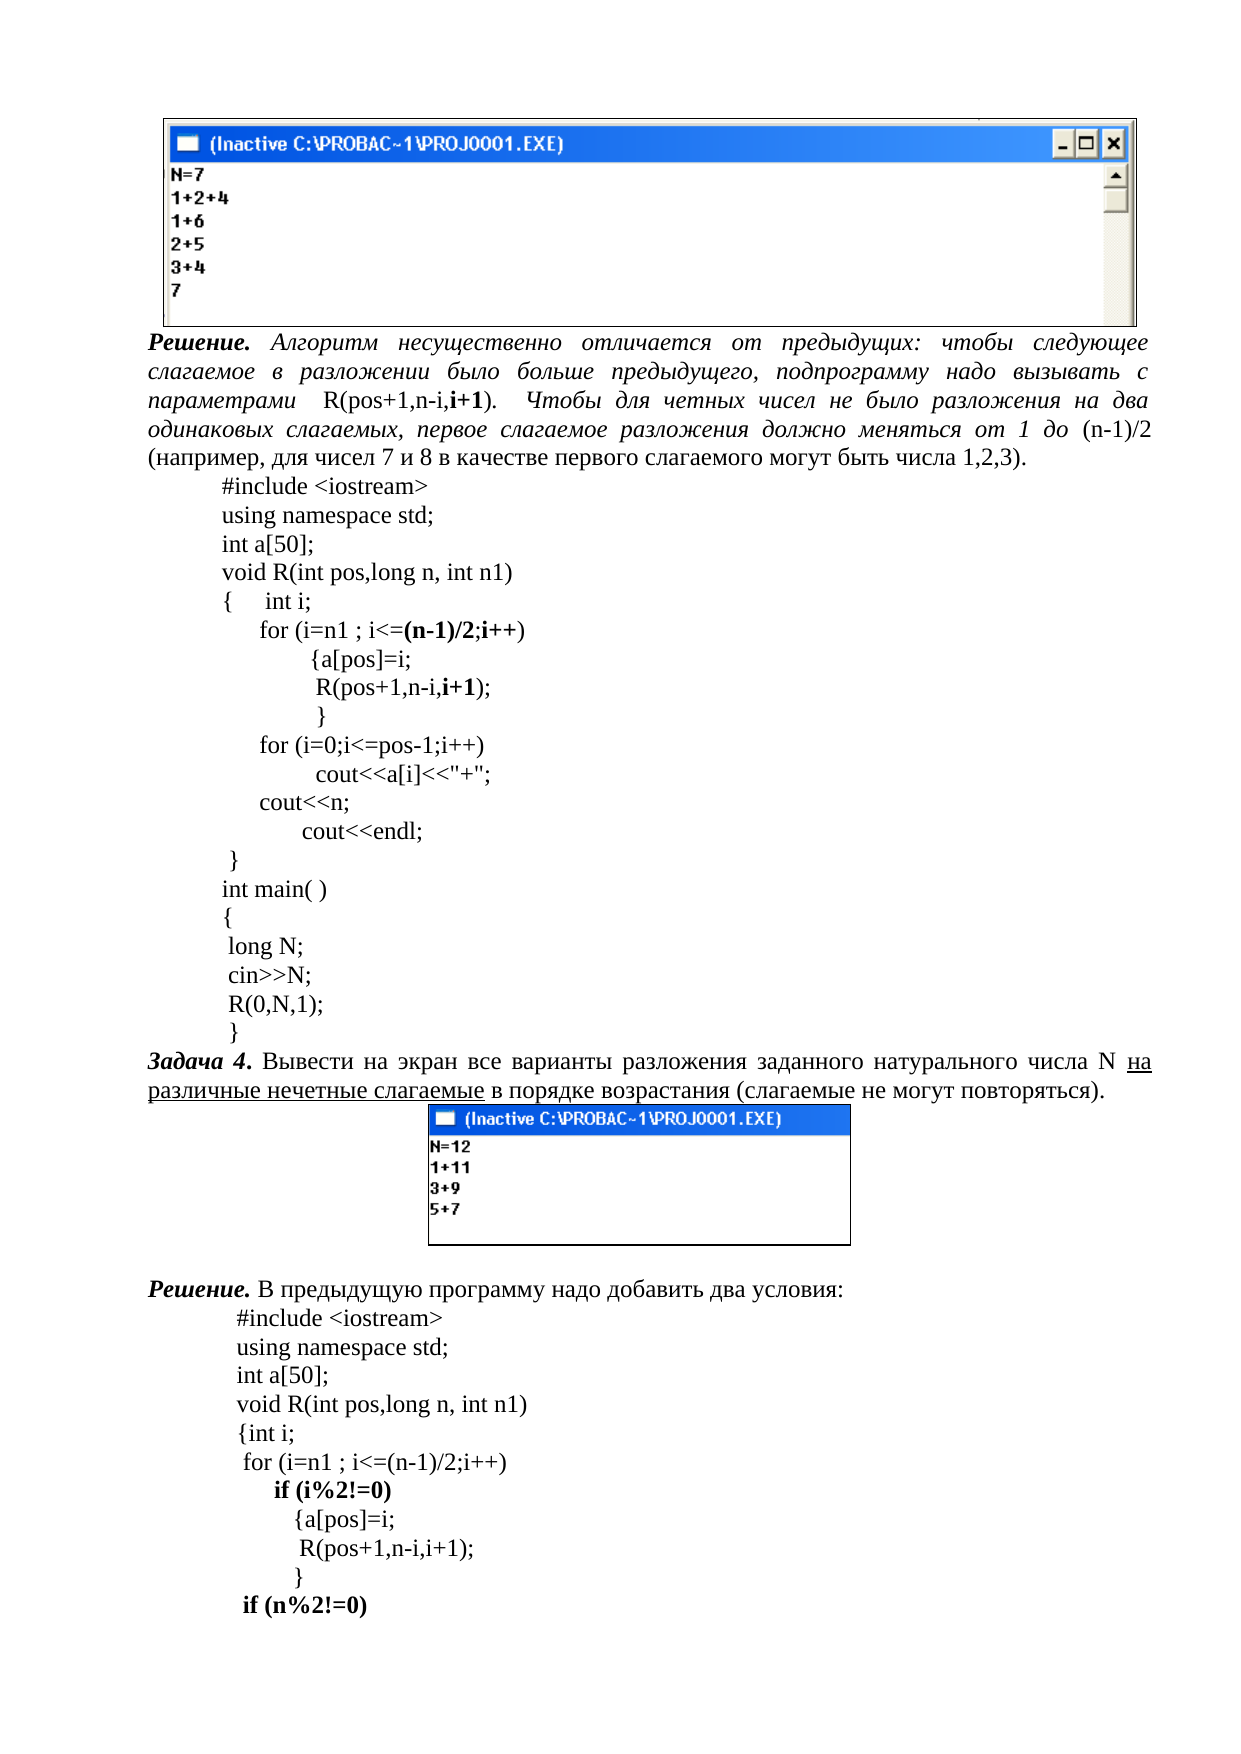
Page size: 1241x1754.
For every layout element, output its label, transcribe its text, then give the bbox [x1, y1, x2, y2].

text } [236, 1562, 1152, 1591]
text cin>>N; [222, 960, 1152, 989]
text Решение. В предыдущую программу надо добавить два условия: [148, 1274, 1152, 1303]
text if (i%2!=0) [236, 1476, 1152, 1504]
text { int i; [222, 586, 1152, 615]
text Решение. Алгоритм несущественно отличается от предыдущих: чтобы следующее слагаемое в разложении было больше предыдущего, подпрограмму надо вызывать с параметрами R(pos+1,n-i,i+1). Чтобы для четных чисел не было разложения на два одинаковых слагаемых, первое слагаемое разложения должно меняться от 1 до (n-1)/2 (например, для чисел 7 и 8 в качестве первого слагаемого могут быть числа 1,2,3). [148, 327, 1152, 471]
text {a[pos]=i; [222, 644, 1152, 672]
text long N; [222, 931, 1152, 960]
text R(0,N,1); [222, 989, 1152, 1017]
text Задача 4. Вывести на экран все варианты разложения заданного натурального числа N на различные нечетные слагаемые в порядке возрастания (слагаемые не могут повторяться). [148, 1046, 1152, 1104]
text R(pos+1,n-i,i+1); [222, 672, 1152, 701]
picture [164, 119, 1136, 326]
text {int i; [236, 1418, 1152, 1447]
text } [222, 701, 1152, 730]
text int main( ) [222, 874, 1152, 902]
text {a[pos]=i; [236, 1504, 1152, 1533]
text using namespace std; [236, 1332, 1152, 1361]
text #include <iostream> [222, 471, 1152, 500]
text R(pos+1,n-i,i+1); [236, 1533, 1152, 1562]
text using namespace std; [222, 500, 1152, 529]
text #include <iostream> [236, 1303, 1152, 1332]
text for (i=n1 ; i<=(n-1)/2;i++) [222, 615, 1152, 644]
text for (i=0;i<=pos-1;i++) [222, 730, 1152, 759]
text int a[50]; [222, 529, 1152, 557]
text } [222, 1017, 1152, 1046]
text } [222, 845, 1152, 874]
picture [429, 1105, 850, 1244]
text if (n%2!=0) [236, 1591, 1152, 1619]
text cout<<a[i]<<"+"; [222, 759, 1152, 787]
text for (i=n1 ; i<=(n-1)/2;i++) [236, 1447, 1152, 1476]
text { [222, 902, 1152, 931]
text void R(int pos,long n, int n1) [222, 557, 1152, 586]
text cout<<endl; [295, 816, 1152, 845]
text int a[50]; [236, 1361, 1152, 1389]
text cout<<n; [222, 787, 1152, 816]
text void R(int pos,long n, int n1) [236, 1389, 1152, 1418]
